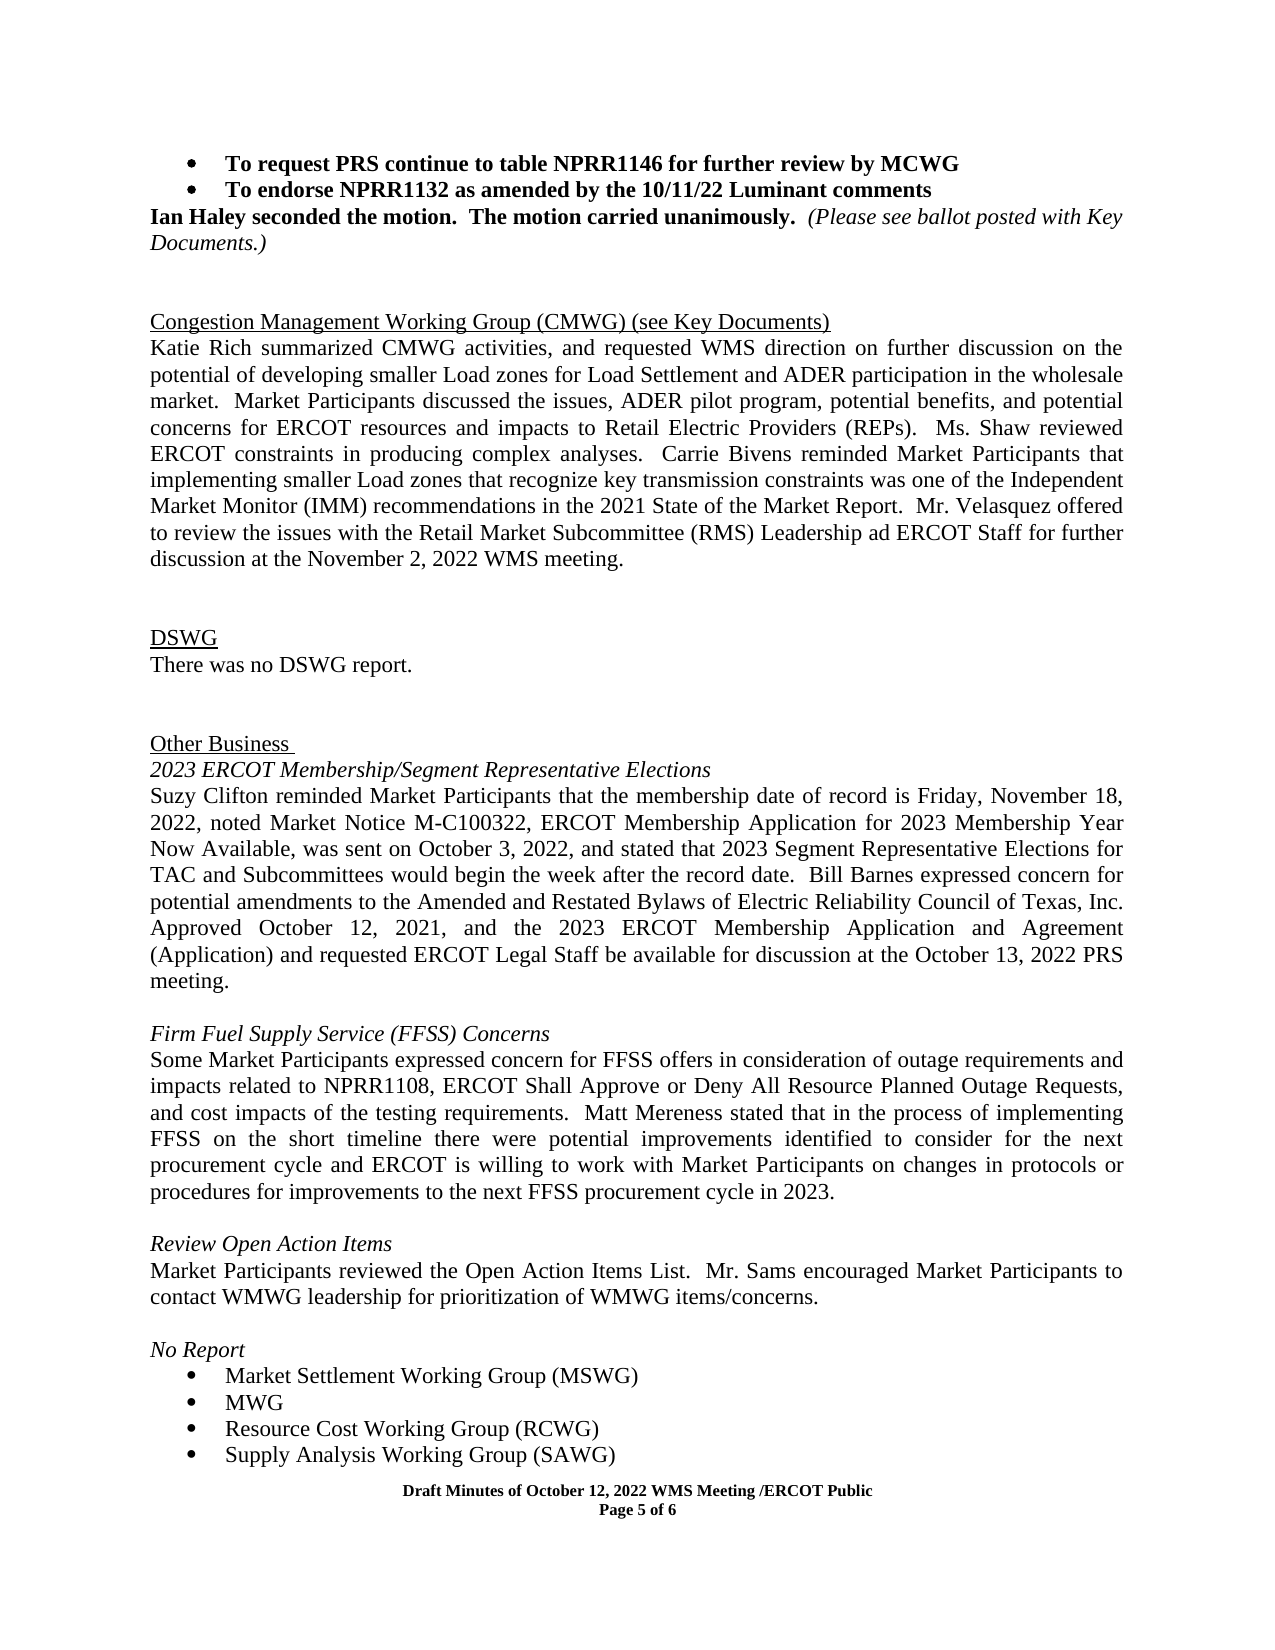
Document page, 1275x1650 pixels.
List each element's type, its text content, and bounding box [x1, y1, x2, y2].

text There was no DSWG report. [150, 651, 1125, 677]
text Review Open Action Items [150, 1231, 1125, 1257]
text Some Market Participants expressed concern for FFSS offers in consideration of outage requirements and impacts related to NPRR1108, ERCOT Shall Approve or Deny All Resource Planned Outage Requests, and cost impacts of the testing requirements. Matt Mereness stated that in the process of implementing FFSS on the short timeline there were potential improvements identified to consider for the next procurement cycle and ERCOT is willing to work with Market Participants on changes in protocols or procedures for improvements to the next FFSS procurement cycle in 2023. [150, 1046, 1125, 1204]
text Market Participants reviewed the Open Action Items List. Mr. Sams encouraged Market Participants to contact WMWG leadership for prioritization of WMWG items/concerns. [150, 1257, 1125, 1309]
text 2023 ERCOT Membership/Segment Representative Elections [150, 756, 1125, 782]
list MWG [187, 1389, 1125, 1415]
text Other Business [150, 730, 1125, 756]
text Katie Rich summarized CMWG activities, and requested WMS direction on further discussion on the potential of developing smaller Load zones for Load Settlement and ADER participation in the wholesale market. Market Participants discussed the issues, ADER pilot program, potential benefits, and potential concerns for ERCOT resources and impacts to Retail Electric Providers (REPs). Ms. Shaw reviewed ERCOT constraints in producing complex analyses. Carrie Bivens reminded Market Participants that implementing smaller Load zones that recognize key transmission constraints was one of the Independent Market Monitor (IMM) recommendations in the 2021 State of the Market Report. Mr. Velasquez offered to review the issues with the Retail Market Subcommittee (RMS) Leadership ad ERCOT Staff for further discussion at the November 2, 2022 WMS meeting. [150, 334, 1125, 572]
text No Report [150, 1336, 1125, 1362]
list Resource Cost Working Group (RCWG) [187, 1415, 1125, 1441]
text Congestion Management Working Group (CMWG) (see Key Documents) [150, 308, 1125, 334]
list Supply Analysis Working Group (SAWG) [187, 1441, 1125, 1468]
list Market Settlement Working Group (MSWG) [187, 1362, 1125, 1389]
text Ian Haley seconded the motion. The motion carried unanimously. (Please see ballot posted with Key Documents.) [150, 203, 1125, 255]
text Suzy Clifton reminded Market Participants that the membership date of record is Friday, November 18, 2022, noted Market Notice M-C100322, ERCOT Membership Application for 2023 Membership Year Now Available, was sent on October 3, 2022, and stated that 2023 Segment Representative Elections for TAC and Subcommittees would begin the week after the record date. Bill Barnes expressed concern for potential amendments to the Amended and Restated Bylaws of Electric Reliability Council of Texas, Inc. Approved October 12, 2021, and the 2023 ERCOT Membership Application and Agreement (Application) and requested ERCOT Legal Staff be available for discussion at the October 13, 2022 PRS meeting. [150, 782, 1125, 993]
list To request PRS continue to table NPRR1146 for further review by MCWG [187, 150, 1125, 176]
text Firm Fuel Supply Service (FFSS) Concerns [150, 1020, 1125, 1046]
text DSWG [150, 624, 1125, 651]
list To endorse NPRR1132 as amended by the 10/11/22 Luminant comments [187, 176, 1125, 203]
